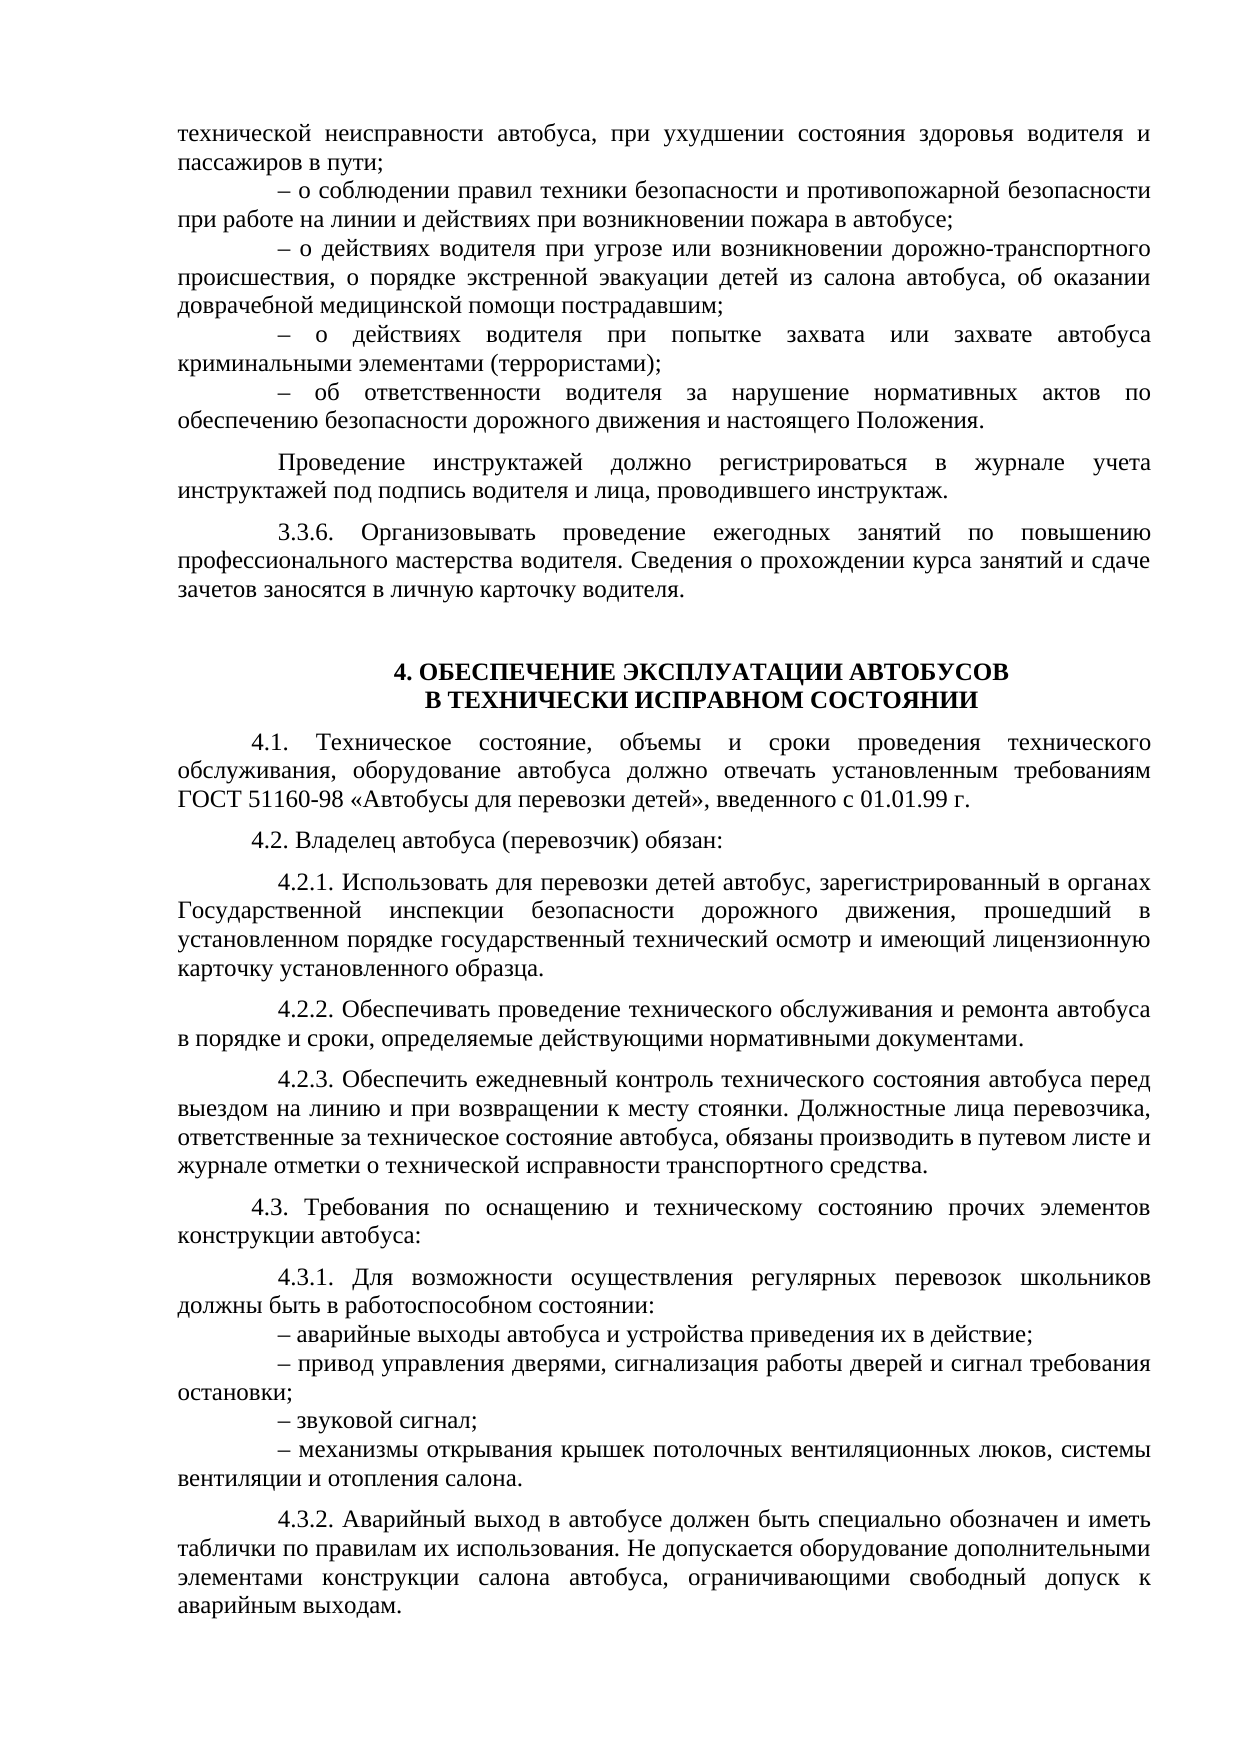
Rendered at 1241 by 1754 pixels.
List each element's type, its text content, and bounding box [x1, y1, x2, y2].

text – привод управления дверями, сигнализация работы дверей и сигнал требования остановки; [177, 1348, 1152, 1406]
text 4.1. Техническое состояние, объемы и сроки проведения технического обслуживания, оборудование автобуса должно отвечать установленным требованиям ГОСТ 51160-98 «Автобусы для перевозки детей», введенного с 01.01.99 г. [177, 727, 1152, 813]
text 4.3. Требования по оснащению и техническому состоянию прочих элементов конструкции автобуса: [177, 1192, 1152, 1249]
text 4. ОБЕСПЕЧЕНИЕ ЭКСПЛУАТАЦИИ АВТОБУСОВ [177, 657, 1152, 686]
text 4.2.2. Обеспечивать проведение технического обслуживания и ремонта автобуса в порядке и сроки, определяемые действующими нормативными документами. [177, 994, 1152, 1052]
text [177, 118, 1152, 176]
text 4.3.1. Для возможности осуществления регулярных перевозок школьников должны быть в работоспособном состоянии: [177, 1262, 1152, 1319]
text В ТЕХНИЧЕСКИ ИСПРАВНОМ СОСТОЯНИИ [177, 686, 1152, 714]
text 4.2.1. Использовать для перевозки детей автобус, зарегистрированный в органах Государственной инспекции безопасности дорожного движения, прошедший в установленном порядке государственный технический осмотр и имеющий лицензионную карточку установленного образца. [177, 867, 1152, 982]
text Проведение инструктажей должно регистрироваться в журнале учета инструктажей под подпись водителя и лица, проводившего инструктаж. [177, 447, 1152, 504]
text – звуковой сигнал; [177, 1406, 1152, 1434]
text 4.2.3. Обеспечить ежедневный контроль технического состояния автобуса перед выездом на линию и при возвращении к месту стоянки. Должностные лица перевозчика, ответственные за техническое состояние автобуса, обязаны производить в путевом листе и журнале отметки о технической исправности транспортного средства. [177, 1064, 1152, 1179]
text – механизмы открывания крышек потолочных вентиляционных люков, системы вентиляции и отопления салона. [177, 1434, 1152, 1492]
text – о действиях водителя при угрозе или возникновении дорожно-транспортного происшествия, о порядке экстренной эвакуации детей из салона автобуса, об оказании доврачебной медицинской помощи пострадавшим; [177, 233, 1152, 319]
text 3.3.6. Организовывать проведение ежегодных занятий по повышению профессионального мастерства водителя. Сведения о прохождении курса занятий и сдаче зачетов заносятся в личную карточку водителя. [177, 517, 1152, 603]
text – об ответственности водителя за нарушение нормативных актов по обеспечению безопасности дорожного движения и настоящего Положения. [177, 377, 1152, 434]
text – о соблюдении правил техники безопасности и противопожарной безопасности при работе на линии и действиях при возникновении пожара в автобусе; [177, 176, 1152, 233]
text – о действиях водителя при попытке захвата или захвате автобуса криминальными элементами (террористами); [177, 319, 1152, 377]
text 4.3.2. Аварийный выход в автобусе должен быть специально обозначен и иметь таблички по правилам их использования. Не допускается оборудование дополнительными элементами конструкции салона автобуса, ограничивающими свободный допуск к аварийным выходам. [177, 1504, 1152, 1619]
text – аварийные выходы автобуса и устройства приведения их в действие; [177, 1319, 1152, 1348]
text 4.2. Владелец автобуса (перевозчик) обязан: [177, 826, 1152, 854]
